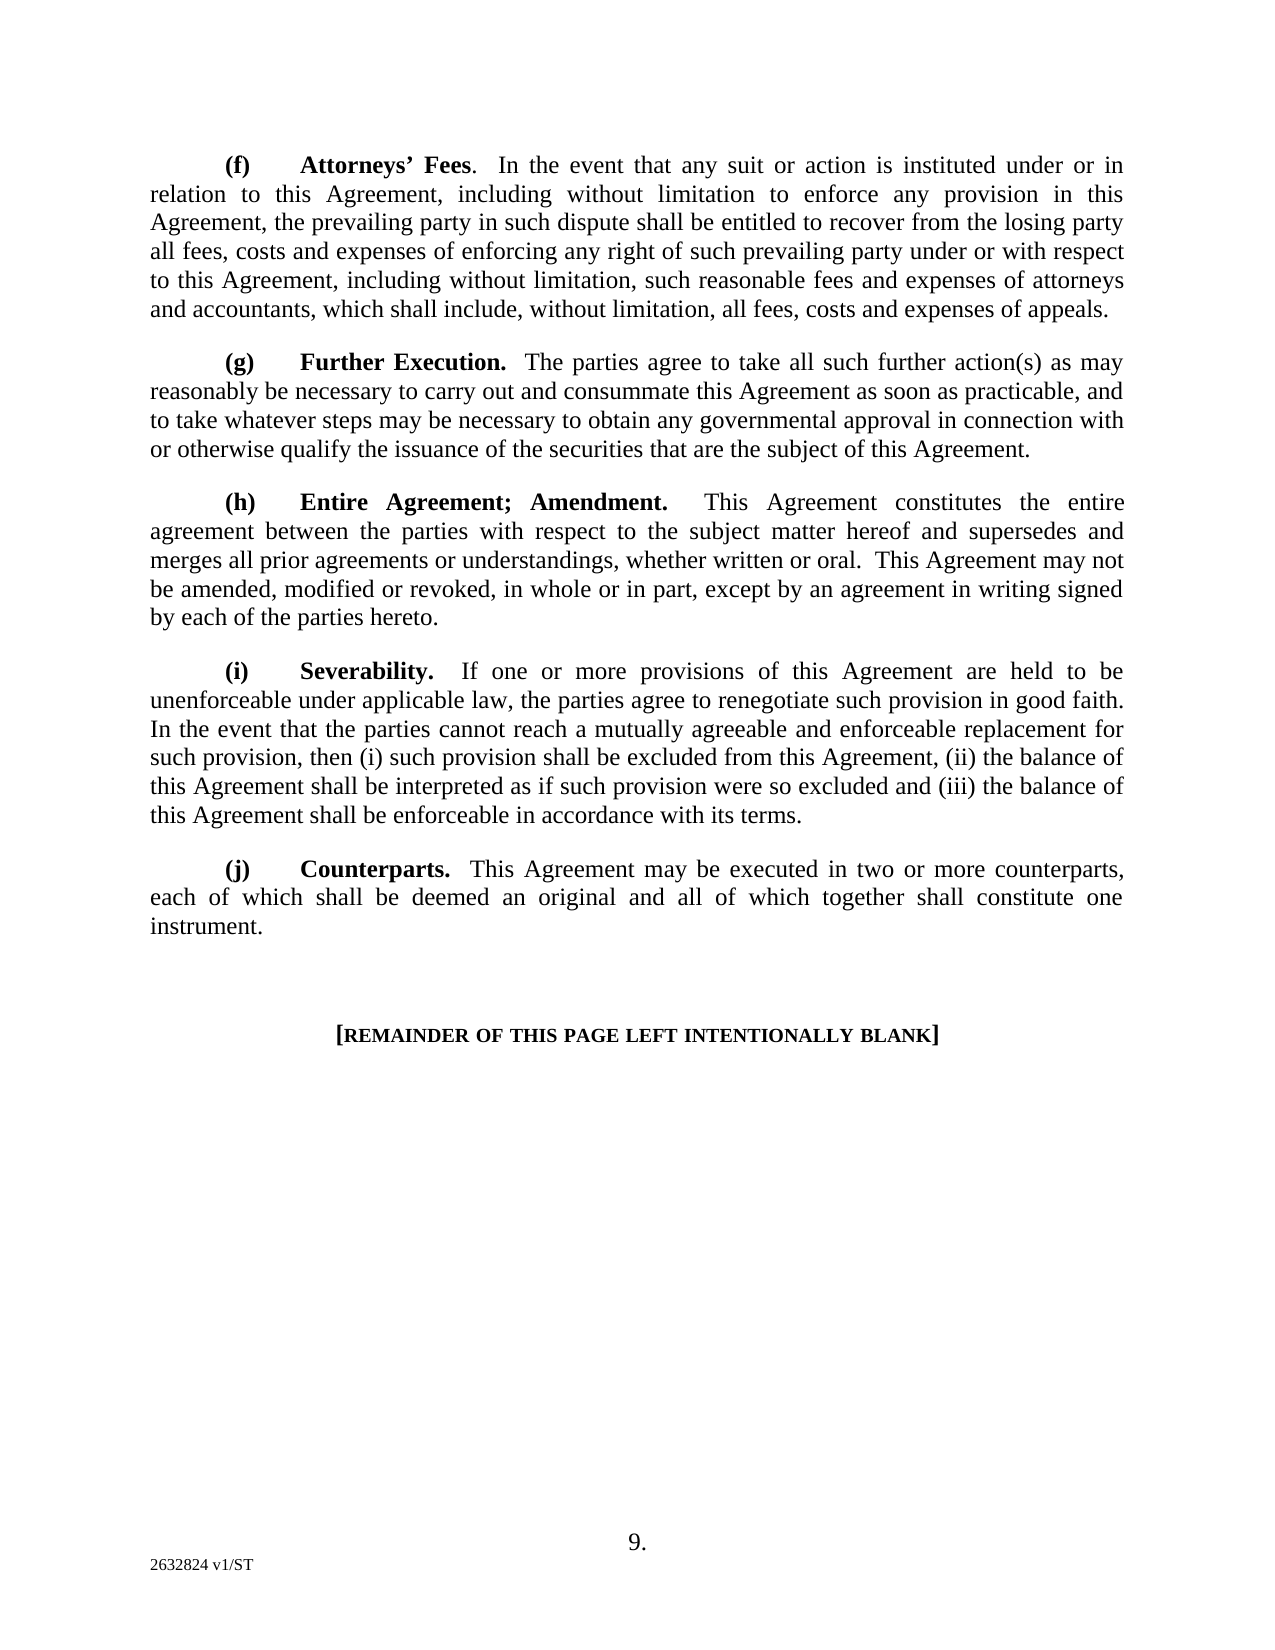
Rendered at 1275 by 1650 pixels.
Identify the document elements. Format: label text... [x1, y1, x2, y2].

text Attorneys’ Fees. In the event that any suit or action is instituted under or in relation to this Agreement, including without limitation to enforce any provision in this Agreement, the prevailing party in such dispute shall be entitled to recover from the losing party all fees, costs and expenses of enforcing any right of such prevailing party under or with respect to this Agreement, including without limitation, such reasonable fees and expenses of attorneys and accountants, which shall include, without limitation, all fees, costs and expenses of appeals. [150, 150, 1125, 322]
text [remainder of this page left intentionally blank] [225, 1019, 1050, 1047]
text Counterparts. This Agreement may be executed in two or more counterparts, each of which shall be deemed an original and all of which together shall constitute one instrument. [150, 854, 1125, 940]
text Severability. If one or more provisions of this Agreement are held to be unenforceable under applicable law, the parties agree to renegotiate such provision in good faith. In the event that the parties cannot reach a mutually agreeable and enforceable replacement for such provision, then (i) such provision shall be excluded from this Agreement, (ii) the balance of this Agreement shall be interpreted as if such provision were so excluded and (iii) the balance of this Agreement shall be enforceable in accordance with its terms. [150, 656, 1125, 829]
text Further Execution. The parties agree to take all such further action(s) as may reasonably be necessary to carry out and consummate this Agreement as soon as practicable, and to take whatever steps may be necessary to obtain any governmental approval in connection with or otherwise qualify the issuance of the securities that are the subject of this Agreement. [150, 347, 1125, 462]
text Entire Agreement; Amendment. This Agreement constitutes the entire agreement between the parties with respect to the subject matter hereof and supersedes and merges all prior agreements or understandings, whether written or oral. This Agreement may not be amended, modified or revoked, in whole or in part, except by an agreement in writing signed by each of the parties hereto. [150, 487, 1125, 631]
